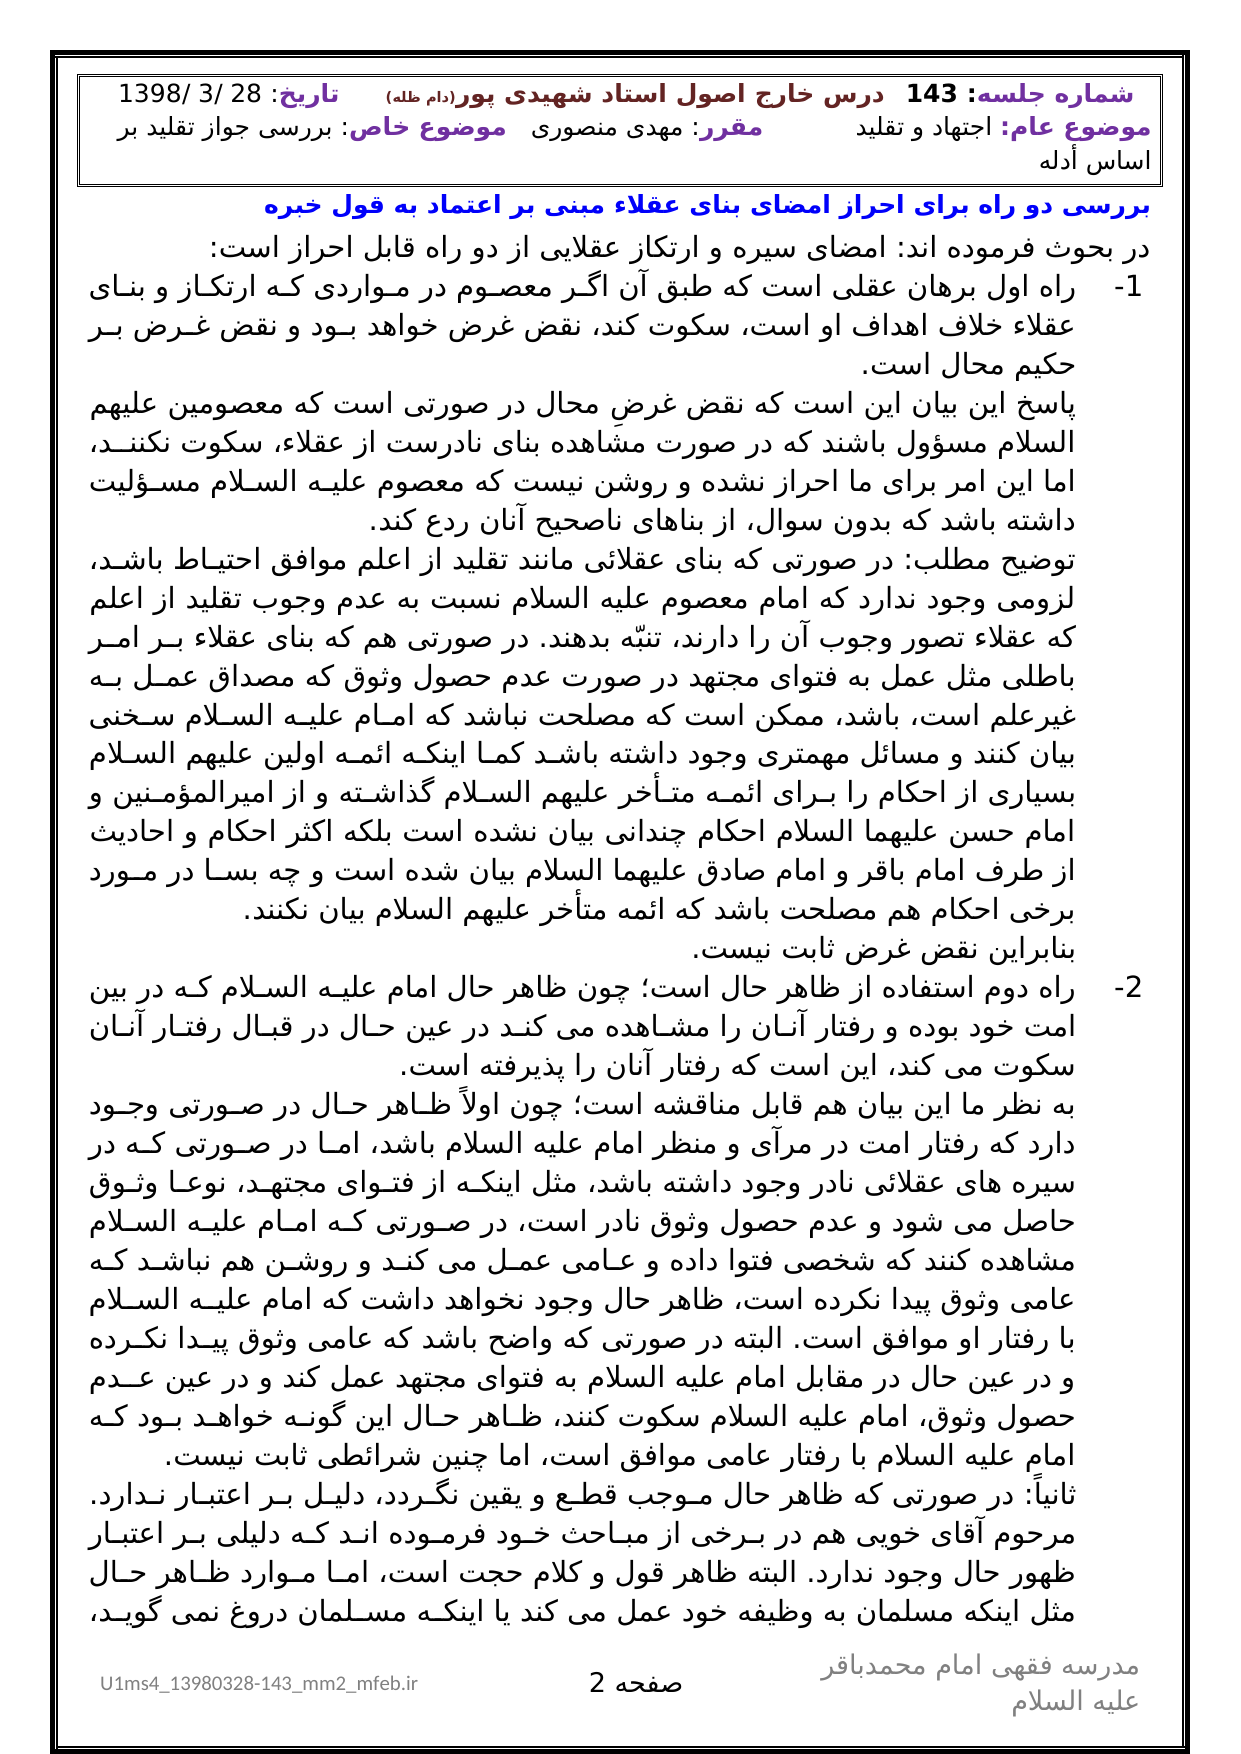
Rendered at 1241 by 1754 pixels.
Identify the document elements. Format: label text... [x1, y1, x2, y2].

list بنابراین نقض غرض ثابت نیست. [89, 932, 1077, 966]
subtitle بررسی دو راه برای احراز امضای بنای عقلاء مبنی بر اعتماد به قول خبره [89, 191, 1152, 220]
list راه اول برهان عقلی است که طبق آن اگر معصوم در مواردی که ارتکاز و بنای عقلاء خلاف اهداف او است، سکوت کند، نقض غرض خواهد بود و نقض غرض بر حکیم محال است. [89, 269, 1114, 381]
list به نظر ما این بیان هم قابل مناقشه است؛ چون اولاً ظاهر حال در صورتی وجود دارد که رفتار امت در مرآی و منظر امام علیه السلام باشد، اما در صورتی که در سیره های عقلائی نادر وجود داشته باشد، مثل اینکه از فتوای مجتهد، نوعا وثوق حاصل می شود و عدم حصول وثوق نادر است، در صورتی که امام علیه السلام مشاهده کنند که شخصی فتوا داده و عامی عمل می کند و روشن هم نباشد که عامی وثوق پیدا نکرده است، ظاهر حال وجود نخواهد داشت که امام علیه السلام با رفتار او موافق است. البته در صورتی که واضح باشد که عامی وثوق پیدا نکرده و در عین حال در مقابل امام علیه السلام به فتوای مجتهد عمل کند و در عین عدم حصول وثوق، امام علیه السلام سکوت کنند، ظاهر حال این گونه خواهد بود که امام علیه السلام با رفتار عامی موافق است، اما چنین شرائطی ثابت نیست. [89, 1087, 1077, 1472]
list راه دوم استفاده از ظاهر حال است؛ چون ظاهر حال امام علیه السلام که در بین امت خود بوده و رفتار آنان را مشاهده می کند در عین حال در قبال رفتار آنان سکوت می کند، این است که رفتار آنان را پذیرفته است. [89, 971, 1114, 1082]
list پاسخ این بیان این است که نقض غرضِ محال در صورتی است که معصومین علیهم السلام مسؤول باشند که در صورت مشاهده بنای نادرست از عقلاء، سکوت نکنند، اما این امر برای ما احراز نشده و روشن نیست که معصوم علیه السلام مسؤلیت داشته باشد که بدون سوال، از بناهای ناصحیح آنان ردع کند. [89, 386, 1077, 537]
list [89, 1477, 1077, 1628]
text در بحوث فرموده اند: امضای سیره و ارتکاز عقلایی از دو راه قابل احراز است: [89, 230, 1152, 264]
list توضیح مطلب: در صورتی که بنای عقلائی مانند تقلید از اعلم موافق احتیاط باشد، لزومی وجود ندارد که امام معصوم علیه السلام نسبت به عدم وجوب تقلید از اعلم که عقلاء تصور وجوب آن را دارند، تنبّه بدهند. در صورتی هم که بنای عقلاء بر امر باطلی مثل عمل به فتوای مجتهد در صورت عدم حصول وثوق که مصداق عمل به غیرعلم است، باشد، ممکن است که مصلحت نباشد که امام علیه السلام سخنی بیان کنند و مسائل مهمتری وجود داشته باشد کما اینکه ائمه اولین علیهم السلام بسیاری از احکام را برای ائمه متأخر علیهم السلام گذاشته و از امیرالمؤمنین و امام حسن علیهما السلام احکام چندانی بیان نشده است بلکه اکثر احکام و احادیث از طرف امام باقر و امام صادق علیهما السلام بیان شده است و چه بسا در مورد برخی احکام هم مصلحت باشد که ائمه متأخر علیهم السلام بیان نکنند. [89, 542, 1077, 927]
